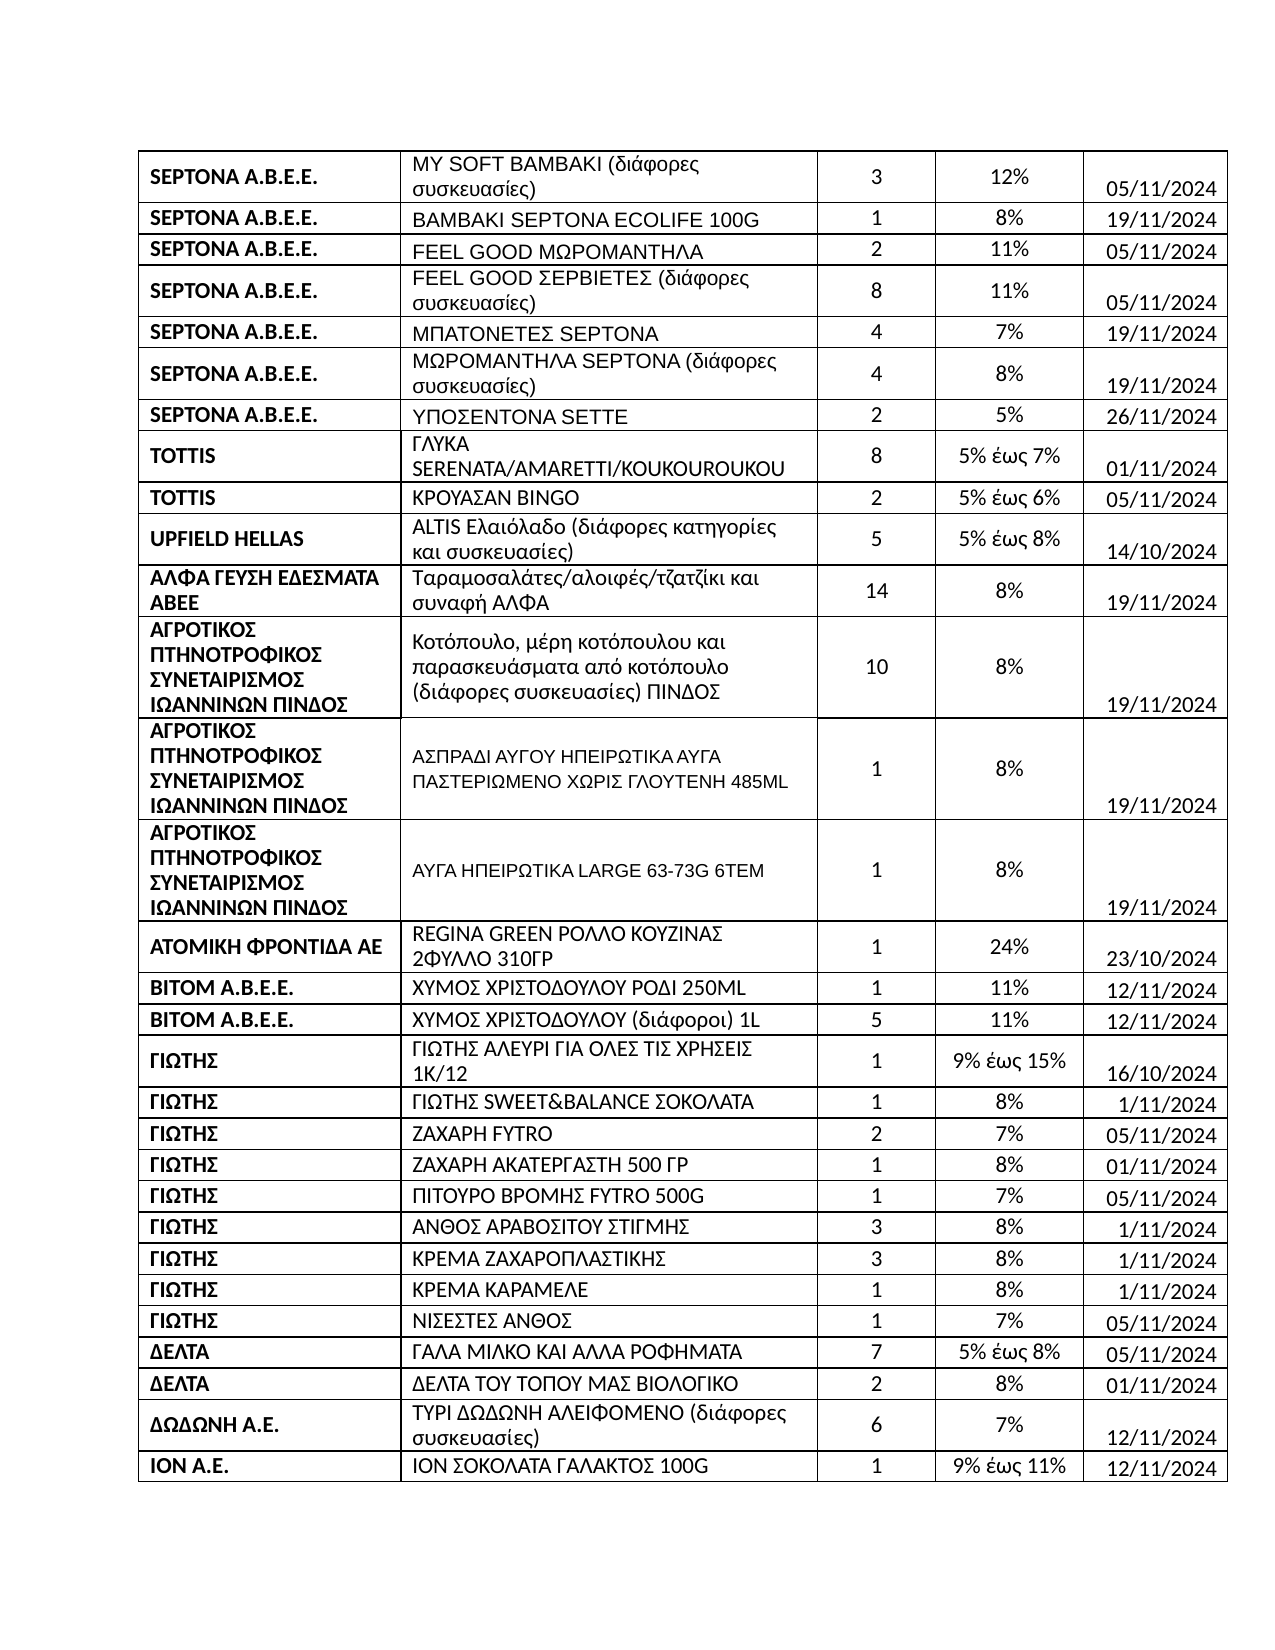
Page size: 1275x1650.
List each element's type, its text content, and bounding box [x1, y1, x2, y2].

table_cell 23/10/2024 [1084, 922, 1227, 972]
table_cell Ταραμοσαλάτες/αλοιφές/τζατζίκι και συναφή ΑΛΦΑ [402, 566, 817, 616]
table_cell 1/11/2024 [1084, 1244, 1227, 1273]
table_cell 26/11/2024 [1084, 400, 1227, 430]
table_cell 7 [818, 1338, 935, 1367]
table_cell 8% [936, 1213, 1083, 1242]
table_cell 1 [818, 973, 935, 1003]
table_cell 05/11/2024 [1084, 1119, 1227, 1148]
table_cell 1 [818, 1036, 935, 1086]
table_cell ΔΕΛΤΑ ΤΟΥ ΤΟΠΟΥ ΜΑΣ ΒΙΟΛΟΓΙΚΟ [402, 1369, 817, 1398]
table_cell 8% [936, 566, 1083, 616]
table_cell 8% [936, 1150, 1083, 1180]
table_cell 8% [936, 719, 1083, 819]
table_cell 14/10/2024 [1084, 514, 1227, 564]
table_cell ΓΙΩΤΗΣ [139, 1036, 400, 1086]
table_cell 11% [936, 973, 1083, 1003]
table_cell 19/11/2024 [1084, 617, 1227, 717]
table_cell ΓΙΩΤΗΣ [139, 1150, 400, 1180]
table_cell ΖΑΧΑΡΗ FYTRO [402, 1119, 817, 1148]
table_cell 14 [818, 566, 935, 616]
table_cell 8% [936, 348, 1083, 398]
table_cell ΓΙΩΤΗΣ SWEET&BALANCE ΣΟΚΟΛΑΤΑ [402, 1088, 817, 1117]
table_cell 1 [818, 1306, 935, 1336]
table_cell ΔΩΔΩΝΗ Α.Ε. [139, 1400, 400, 1450]
table_cell 11% [936, 266, 1083, 316]
table_cell ΒΙΤΟΜ Α.Β.Ε.Ε. [139, 1005, 400, 1034]
table_cell 7% [936, 1400, 1083, 1450]
table_cell 2 [818, 400, 935, 430]
table_cell ΓΙΩΤΗΣ [139, 1306, 400, 1336]
table_cell ΜΩΡΟΜΑΝΤΗΛΑ SEPTONA (διάφορες συσκευασίες) [401, 348, 817, 398]
table_cell 5% [936, 400, 1083, 430]
table_cell ΚΡΟΥΑΣΑΝ BINGO [402, 483, 817, 512]
table_cell ΑΤΟΜΙΚΗ ΦΡΟΝΤΙΔΑ ΑΕ [139, 922, 400, 972]
table_cell ΑΓΡΟΤΙΚΟΣ ΠΤΗΝΟΤΡΟΦΙΚΟΣ ΣΥΝΕΤΑΙΡΙΣΜΟΣ ΙΩΑΝΝΙΝΩΝ ΠΙΝΔΟΣ [139, 617, 400, 717]
table_cell 4 [818, 317, 935, 347]
table_cell 1 [818, 922, 935, 972]
table_cell 5% έως 8% [936, 1338, 1083, 1367]
table_cell 9% έως 11% [936, 1452, 1083, 1481]
table_cell ΒΑΜΒΑΚΙ SEPTONA ECOLIFE 100G [401, 203, 817, 233]
table_cell 16/10/2024 [1084, 1036, 1227, 1086]
table_cell 11% [936, 1005, 1083, 1034]
table_cell ΑΥΓΑ ΗΠΕΙΡΩΤΙΚΑ LARGE 63-73G 6ΤΕΜ [401, 820, 817, 920]
table_cell 5% έως 8% [936, 514, 1083, 564]
table_cell 3 [818, 1244, 935, 1273]
table_cell 12/11/2024 [1084, 1452, 1227, 1481]
table_cell 7% [936, 1181, 1083, 1211]
table_cell SEPTONA Α.Β.Ε.Ε. [139, 400, 400, 430]
table_cell Κοτόπουλο, μέρη κοτόπουλου και παρασκευάσματα από κοτόπουλο (διάφορες συσκευασίες) ΠΙΝΔΟΣ [402, 617, 817, 717]
table_cell 19/11/2024 [1084, 348, 1227, 398]
table_cell TOTTIS [139, 483, 400, 512]
table_cell 8% [936, 1244, 1083, 1273]
table_cell ΑΛΦΑ ΓΕΥΣΗ ΕΔΕΣΜΑΤΑ ΑΒΕΕ [139, 566, 400, 616]
table_cell SEPTONA Α.Β.Ε.Ε. [139, 203, 400, 233]
table_cell 5% έως 6% [936, 483, 1083, 512]
table_cell ΧΥΜΟΣ ΧΡΙΣΤΟΔΟΥΛΟΥ (διάφοροι) 1L [402, 1005, 817, 1034]
table_cell 9% έως 15% [936, 1036, 1083, 1086]
table_cell 05/11/2024 [1084, 1181, 1227, 1211]
table_cell 5 [818, 514, 935, 564]
table_cell 05/11/2024 [1084, 235, 1227, 264]
table_cell 01/11/2024 [1084, 1150, 1227, 1180]
table_cell 19/11/2024 [1084, 203, 1227, 233]
table_cell ΚΡΕΜΑ ΚΑΡΑΜΕΛΕ [402, 1275, 817, 1305]
table_cell 8% [936, 203, 1083, 233]
table_cell 1 [818, 1088, 935, 1117]
table_cell SEPTONA Α.Β.Ε.Ε. [139, 348, 400, 398]
table_cell 05/11/2024 [1084, 152, 1227, 202]
table_cell TOTTIS [139, 431, 400, 481]
table_cell ΓΙΩΤΗΣ [139, 1088, 400, 1117]
table_cell ΝΙΣΕΣΤΕΣ ΑΝΘΟΣ [402, 1306, 817, 1336]
table_cell 11% [936, 235, 1083, 264]
table_cell 8% [936, 1275, 1083, 1305]
table_cell 19/11/2024 [1084, 317, 1227, 347]
table_cell 24% [936, 922, 1083, 972]
table_cell ΑΓΡΟΤΙΚΟΣ ΠΤΗΝΟΤΡΟΦΙΚΟΣ ΣΥΝΕΤΑΙΡΙΣΜΟΣ ΙΩΑΝΝΙΝΩΝ ΠΙΝΔΟΣ [139, 719, 400, 819]
table_cell ΓΑΛΑ ΜΙΛΚΟ ΚΑΙ ΑΛΛΑ ΡΟΦΗΜΑΤΑ [402, 1338, 817, 1367]
table_cell ΑΝΘΟΣ ΑΡΑΒΟΣΙΤΟΥ ΣΤΙΓΜΗΣ [402, 1213, 817, 1242]
table_cell 7% [936, 317, 1083, 347]
table_cell ΔΕΛΤΑ [139, 1338, 400, 1367]
table_cell FEEL GOOD ΜΩΡΟΜΑΝΤΗΛΑ [401, 235, 817, 264]
table_cell ΓΙΩΤΗΣ [139, 1213, 400, 1242]
table_cell ΑΓΡΟΤΙΚΟΣ ΠΤΗΝΟΤΡΟΦΙΚΟΣ ΣΥΝΕΤΑΙΡΙΣΜΟΣ ΙΩΑΝΝΙΝΩΝ ΠΙΝΔΟΣ [139, 820, 400, 920]
table_cell ΤΥΡΙ ΔΩΔΩΝΗ ΑΛΕΙΦΟΜΕΝΟ (διάφορες συσκευασίες) [402, 1400, 817, 1450]
table_cell 2 [818, 235, 935, 264]
table_cell 8% [936, 1088, 1083, 1117]
table_cell 4 [818, 348, 935, 398]
table_cell 8 [818, 431, 935, 481]
table_cell 10 [818, 617, 935, 717]
table_cell 05/11/2024 [1084, 1306, 1227, 1336]
table_cell SEPTONA Α.Β.Ε.Ε. [139, 317, 400, 347]
table_cell ΔΕΛΤΑ [139, 1369, 400, 1398]
table_cell 1 [818, 1275, 935, 1305]
table_cell ΓΙΩΤΗΣ [139, 1181, 400, 1211]
table_cell 3 [818, 1213, 935, 1242]
table_cell 12% [936, 152, 1083, 202]
table_cell 8% [936, 820, 1083, 920]
table_cell ΙΟΝ ΣΟΚΟΛΑΤΑ ΓΑΛΑΚΤΟΣ 100G [402, 1452, 817, 1481]
table_cell 7% [936, 1306, 1083, 1336]
table_cell ΓΙΩΤΗΣ [139, 1275, 400, 1305]
table_cell 1 [818, 719, 935, 819]
table_cell 05/11/2024 [1084, 1338, 1227, 1367]
table_cell 01/11/2024 [1084, 1369, 1227, 1398]
table_cell ION A.E. [139, 1452, 400, 1481]
table_cell 01/11/2024 [1084, 431, 1227, 481]
table_cell ΚΡΕΜΑ ΖΑΧΑΡΟΠΛΑΣΤΙΚΗΣ [402, 1244, 817, 1273]
table_cell ΓΙΩΤΗΣ ΑΛΕΥΡΙ ΓΙΑ ΟΛΕΣ ΤΙΣ ΧΡΗΣΕΙΣ 1Κ/12 [402, 1036, 817, 1086]
table_cell 1 [818, 203, 935, 233]
table_cell YΠΟΣΕΝΤΟΝΑ SETTE [401, 400, 817, 430]
table_cell SEPTONA Α.Β.Ε.Ε. [139, 266, 400, 316]
table_cell 8% [936, 1369, 1083, 1398]
table_cell 1/11/2024 [1084, 1275, 1227, 1305]
table_cell MY SOFT ΒΑΜΒΑΚΙ (διάφορες συσκευασίες) [401, 152, 817, 202]
table_cell SEPTONA Α.Β.Ε.Ε. [139, 235, 400, 264]
table_cell ΑΣΠΡΑΔΙ ΑΥΓΟΥ ΗΠΕΙΡΩΤΙΚΑ ΑΥΓΑ ΠΑΣΤΕΡΙΩΜΕΝΟ ΧΩΡΙΣ ΓΛΟΥΤΕΝΗ 485ML [401, 718, 817, 819]
table_cell ALTIS Ελαιόλαδο (διάφορες κατηγορίες και συσκευασίες) [402, 514, 817, 564]
table_cell 7% [936, 1119, 1083, 1148]
table_cell 05/11/2024 [1084, 483, 1227, 512]
table_cell 12/11/2024 [1084, 1400, 1227, 1450]
table_cell ΜΠΑΤΟΝΕΤΕΣ SEPTONA [401, 317, 817, 347]
table_cell 12/11/2024 [1084, 973, 1227, 1003]
table_cell ΓΙΩΤΗΣ [139, 1244, 400, 1273]
table_cell 1 [818, 1452, 935, 1481]
table_cell 2 [818, 483, 935, 512]
table_cell 1 [818, 820, 935, 920]
table_cell FEEL GOOD ΣΕΡΒΙΕΤΕΣ (διάφορες συσκευασίες) [401, 266, 817, 316]
table_cell SEPTONA Α.Β.Ε.Ε. [139, 152, 400, 202]
table_cell 2 [818, 1369, 935, 1398]
table_cell 6 [818, 1400, 935, 1450]
table_cell 19/11/2024 [1084, 566, 1227, 616]
table_cell 12/11/2024 [1084, 1005, 1227, 1034]
table_cell REGINA GREEN ΡΟΛΛΟ ΚΟΥΖΙΝΑΣ 2ΦΥΛΛΟ 310ΓΡ [402, 922, 817, 972]
table_cell ΧΥΜΟΣ ΧΡΙΣΤΟΔΟΥΛΟΥ ΡΟΔΙ 250ML [402, 973, 817, 1003]
table_cell UPFIELD HELLAS [139, 514, 400, 564]
table_cell 1 [818, 1150, 935, 1180]
table_cell 1 [818, 1181, 935, 1211]
table_cell 5% έως 7% [936, 431, 1083, 481]
table_cell 5 [818, 1005, 935, 1034]
table_cell ΒΙΤΟΜ Α.Β.Ε.Ε. [139, 973, 400, 1003]
table_cell ΖΑΧΑΡΗ ΑΚΑΤΕΡΓΑΣΤΗ 500 ΓΡ [402, 1150, 817, 1180]
table_cell 05/11/2024 [1084, 266, 1227, 316]
table_cell ΠΙΤΟΥΡΟ ΒΡΟΜΗΣ FYTRO 500G [402, 1181, 817, 1211]
table_cell ΓΙΩΤΗΣ [139, 1119, 400, 1148]
table_cell 8% [936, 617, 1083, 717]
table_cell 19/11/2024 [1084, 719, 1227, 819]
table_cell 1/11/2024 [1084, 1213, 1227, 1242]
table_cell 8 [818, 266, 935, 316]
table_cell 2 [818, 1119, 935, 1148]
table_cell 19/11/2024 [1084, 820, 1227, 920]
table_cell 1/11/2024 [1084, 1088, 1227, 1117]
table_cell ΓΛΥΚΑ SERENATA/AMARETTI/KOUKOUROUKOU [402, 431, 817, 481]
table_cell 3 [818, 152, 935, 202]
